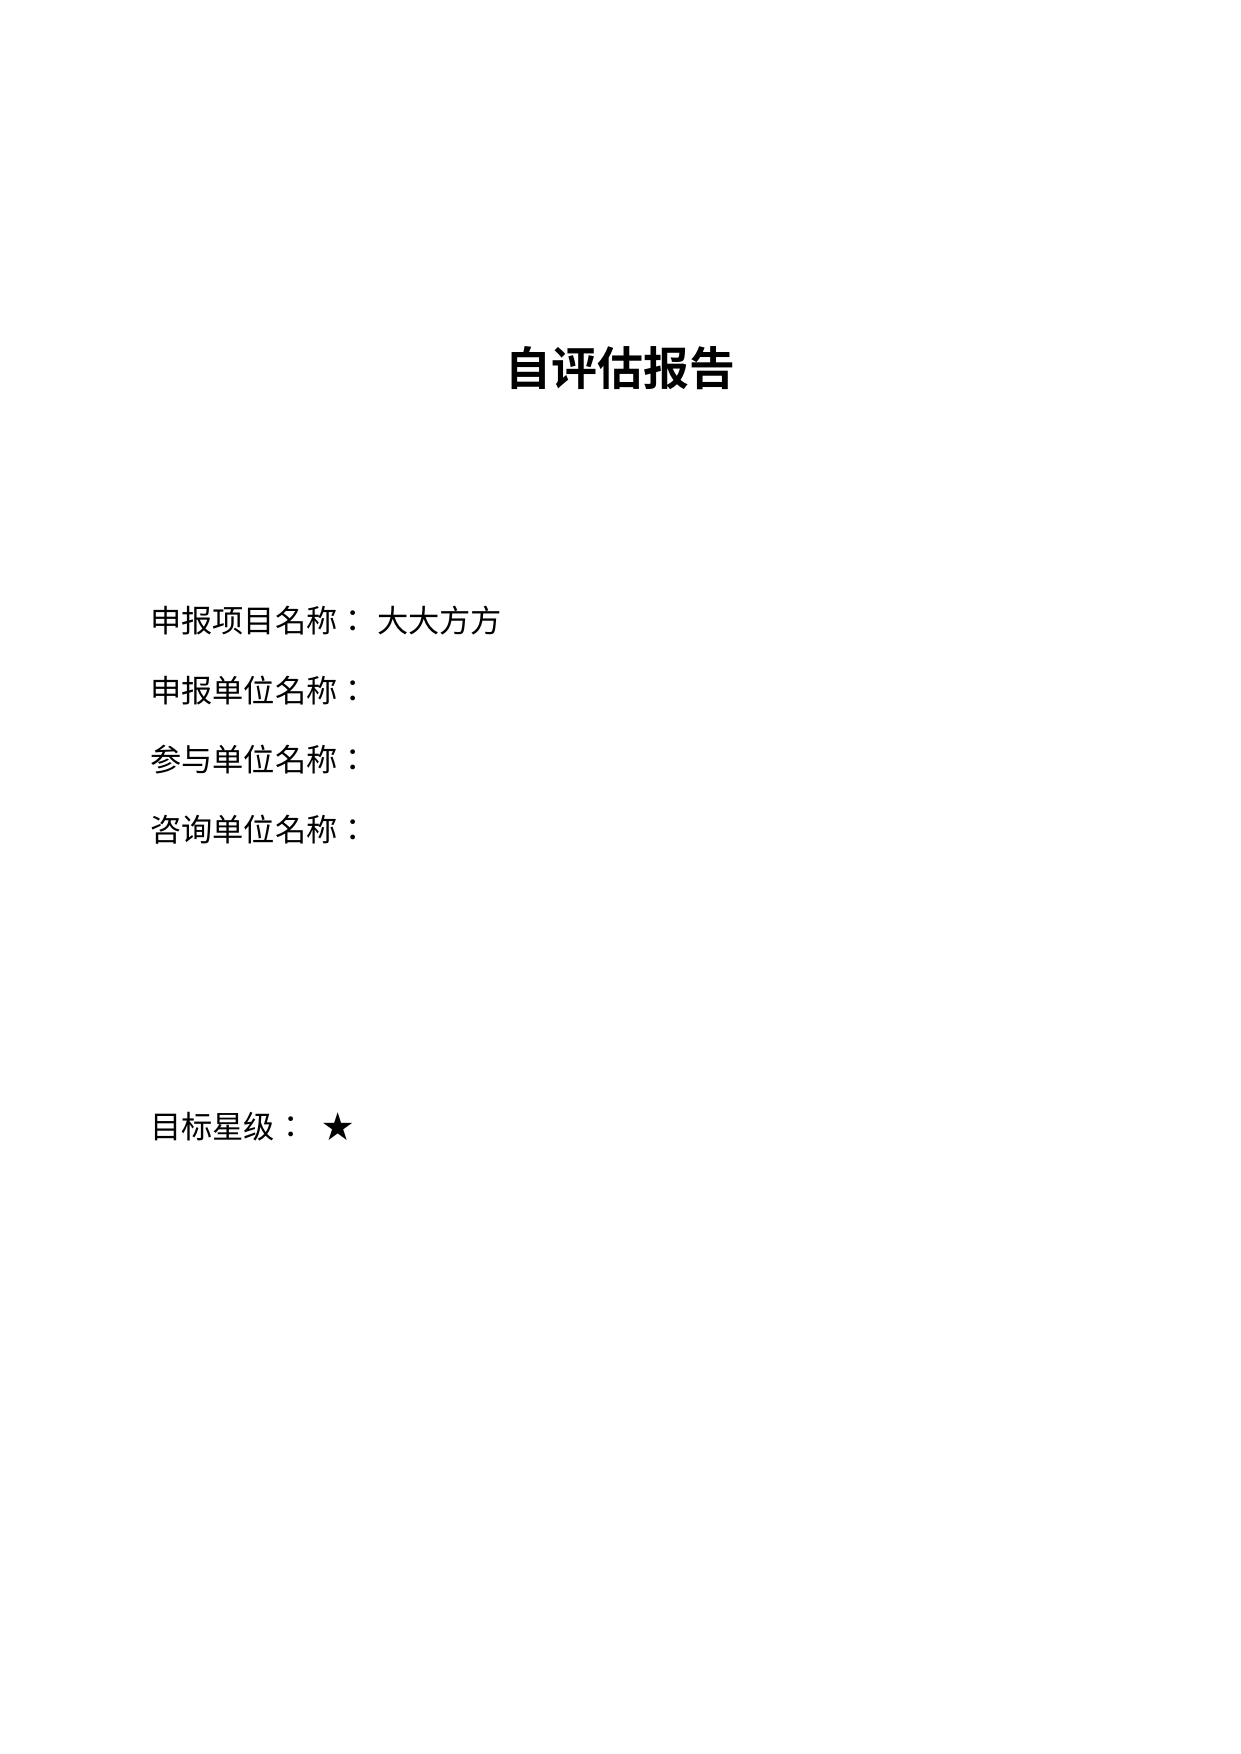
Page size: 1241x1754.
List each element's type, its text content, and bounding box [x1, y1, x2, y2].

text 自评估报告 [150, 336, 1090, 398]
text 目标星级： ★ [150, 1105, 1090, 1148]
text 申报项目名称： 大大方方 [150, 599, 1090, 641]
text 咨询单位名称： [150, 808, 1090, 851]
text 参与单位名称： [150, 738, 1090, 781]
text 申报单位名称： [150, 668, 1090, 711]
